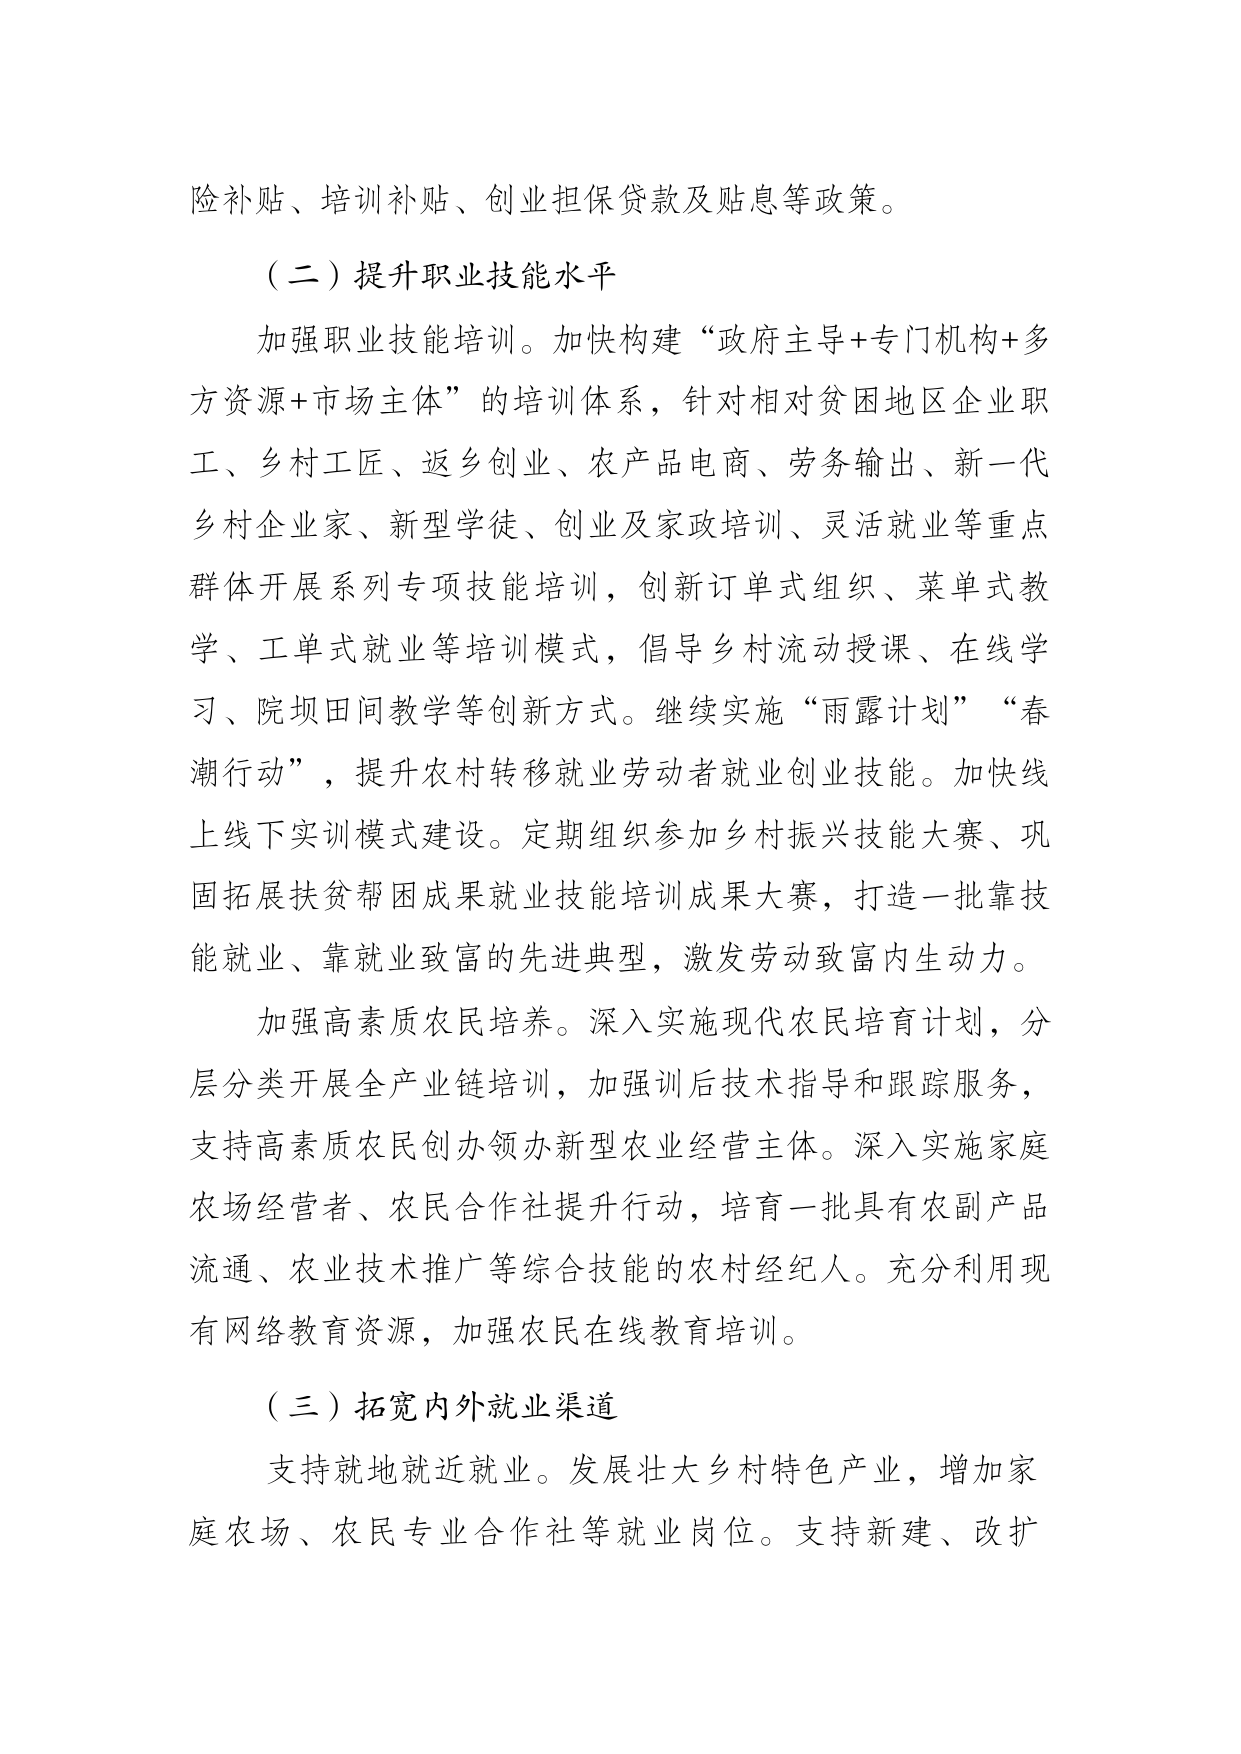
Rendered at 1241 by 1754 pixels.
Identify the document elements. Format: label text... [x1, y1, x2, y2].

list （三）拓宽内外就业渠道 [187, 1369, 1053, 1431]
text 加强职业技能培训。加快构建“政府主导+专门机构+多方资源+市场主体”的培训体系，针对相对贫困地区企业职工、乡村工匠、返乡创业、农产品电商、劳务输出、新一代乡村企业家、新型学徒、创业及家政培训、灵活就业等重点群体开展系列专项技能培训，创新订单式组织、菜单式教学、工单式就业等培训模式，倡导乡村流动授课、在线学习、院坝田间教学等创新方式。继续实施“雨露计划”“春潮行动”，提升农村转移就业劳动者就业创业技能。加快线上线下实训模式建设。定期组织参加乡村振兴技能大赛、巩固拓展扶贫帮困成果就业技能培训成果大赛，打造一批靠技能就业、靠就业致富的先进典型，激发劳动致富内生动力。 [187, 302, 1053, 982]
text 加强高素质农民培养。深入实施现代农民培育计划，分层分类开展全产业链培训，加强训后技术指导和跟踪服务，支持高素质农民创办领办新型农业经营主体。深入实施家庭农场经营者、农民合作社提升行动，培育一批具有农副产品流通、农业技术推广等综合技能的农村经纪人。充分利用现有网络教育资源，加强农民在线教育培训。 [187, 984, 1053, 1355]
list （二）提升职业技能水平 [187, 238, 1053, 300]
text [187, 162, 1053, 224]
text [187, 1432, 1040, 1556]
